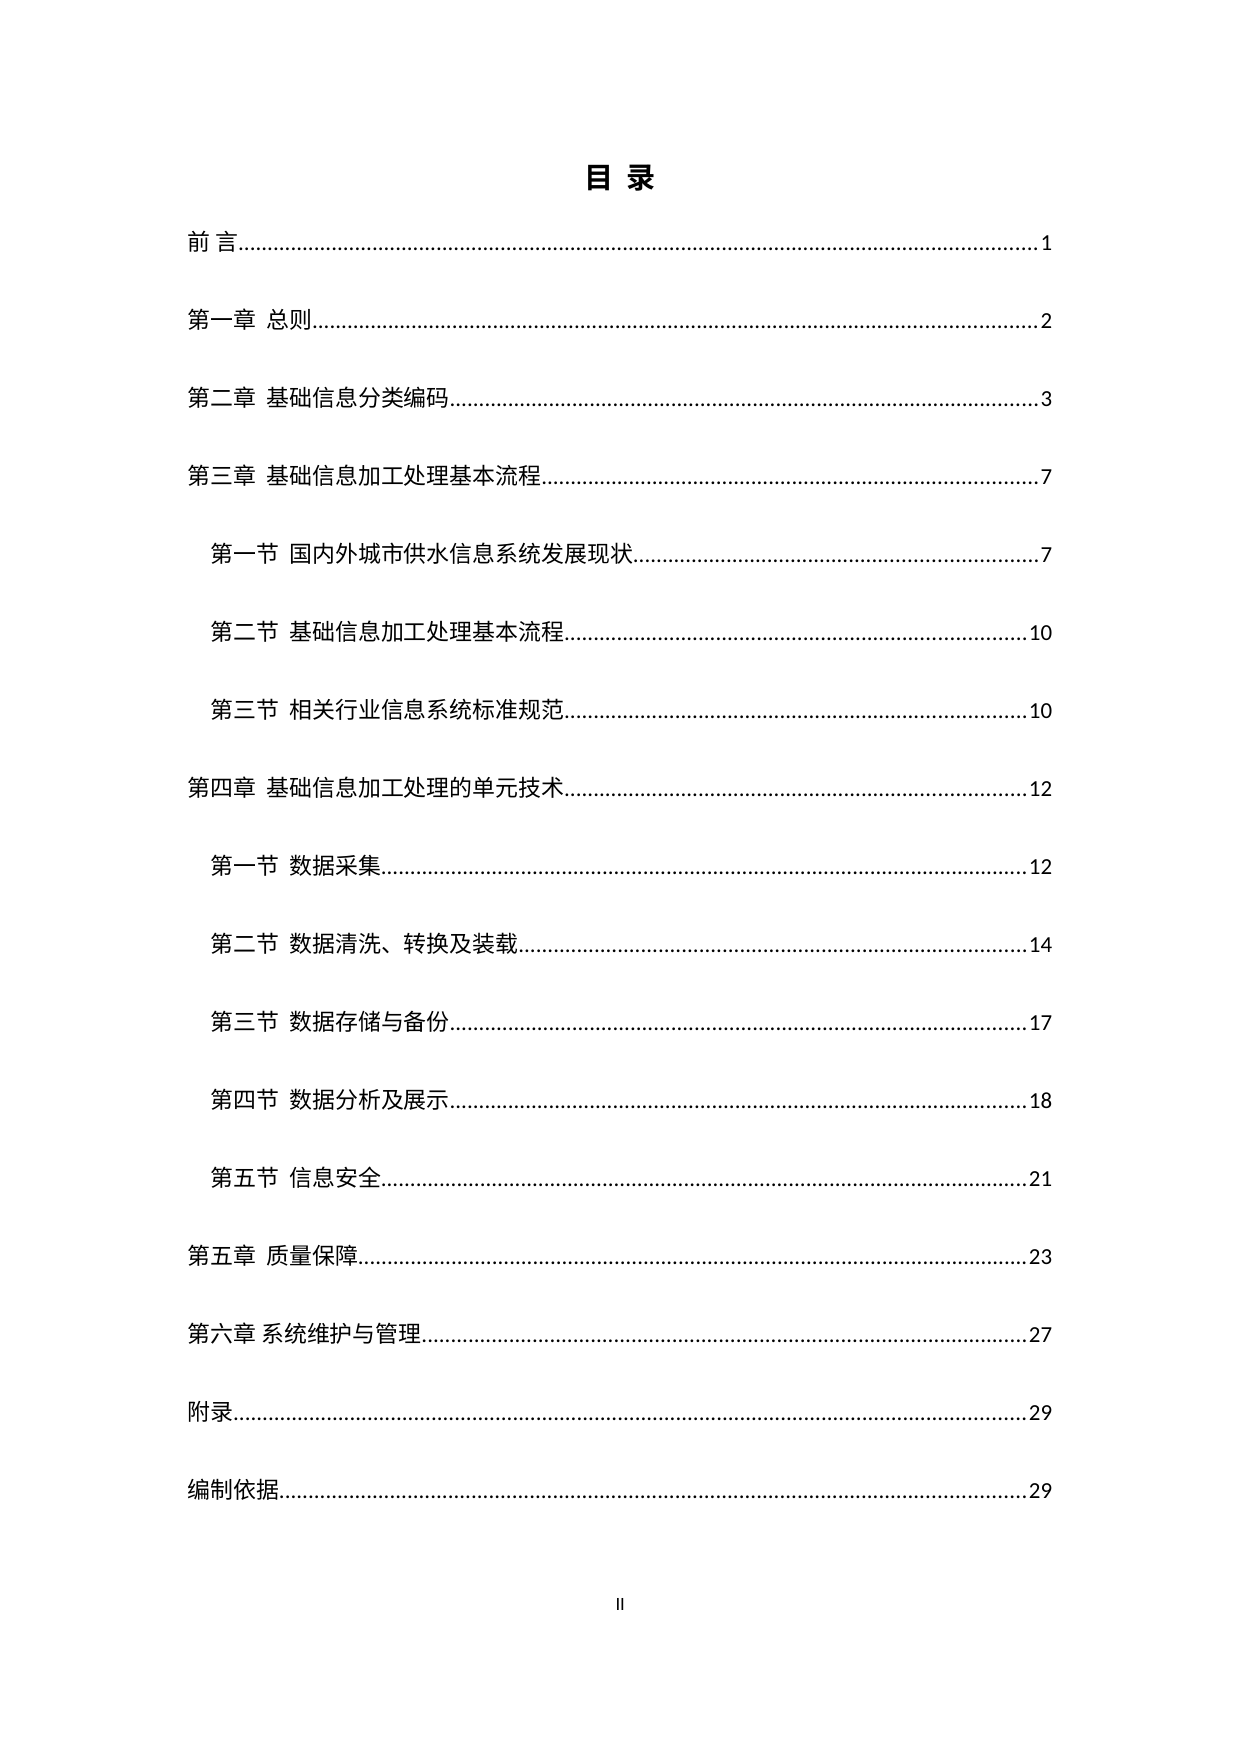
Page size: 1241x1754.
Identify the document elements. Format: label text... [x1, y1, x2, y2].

text 第一节 国内外城市供水信息系统发展现状 7 [210, 520, 1053, 585]
text 第三节 相关行业信息系统标准规范 10 [210, 676, 1053, 741]
text 第六章 系统维护与管理 27 [187, 1300, 1053, 1365]
text 第二节 基础信息加工处理基本流程 10 [210, 598, 1053, 663]
text 第三章 基础信息加工处理基本流程 7 [187, 442, 1053, 507]
text 第五节 信息安全 21 [210, 1144, 1053, 1209]
text 第一节 数据采集 12 [210, 832, 1053, 897]
text 第四章 基础信息加工处理的单元技术 12 [187, 754, 1053, 819]
text 编制依据 29 [187, 1456, 1053, 1521]
text 第四节 数据分析及展示 18 [210, 1066, 1053, 1131]
text 第二章 基础信息分类编码 3 [187, 364, 1053, 429]
text 目 录 [187, 143, 1053, 208]
text 第三节 数据存储与备份 17 [210, 988, 1053, 1053]
text 第一章 总则 2 [187, 286, 1053, 351]
text 第五章 质量保障 23 [187, 1222, 1053, 1287]
text 前 言 1 [187, 208, 1053, 273]
text 第二节 数据清洗、转换及装载 14 [210, 910, 1053, 975]
text 附录 29 [187, 1378, 1053, 1443]
